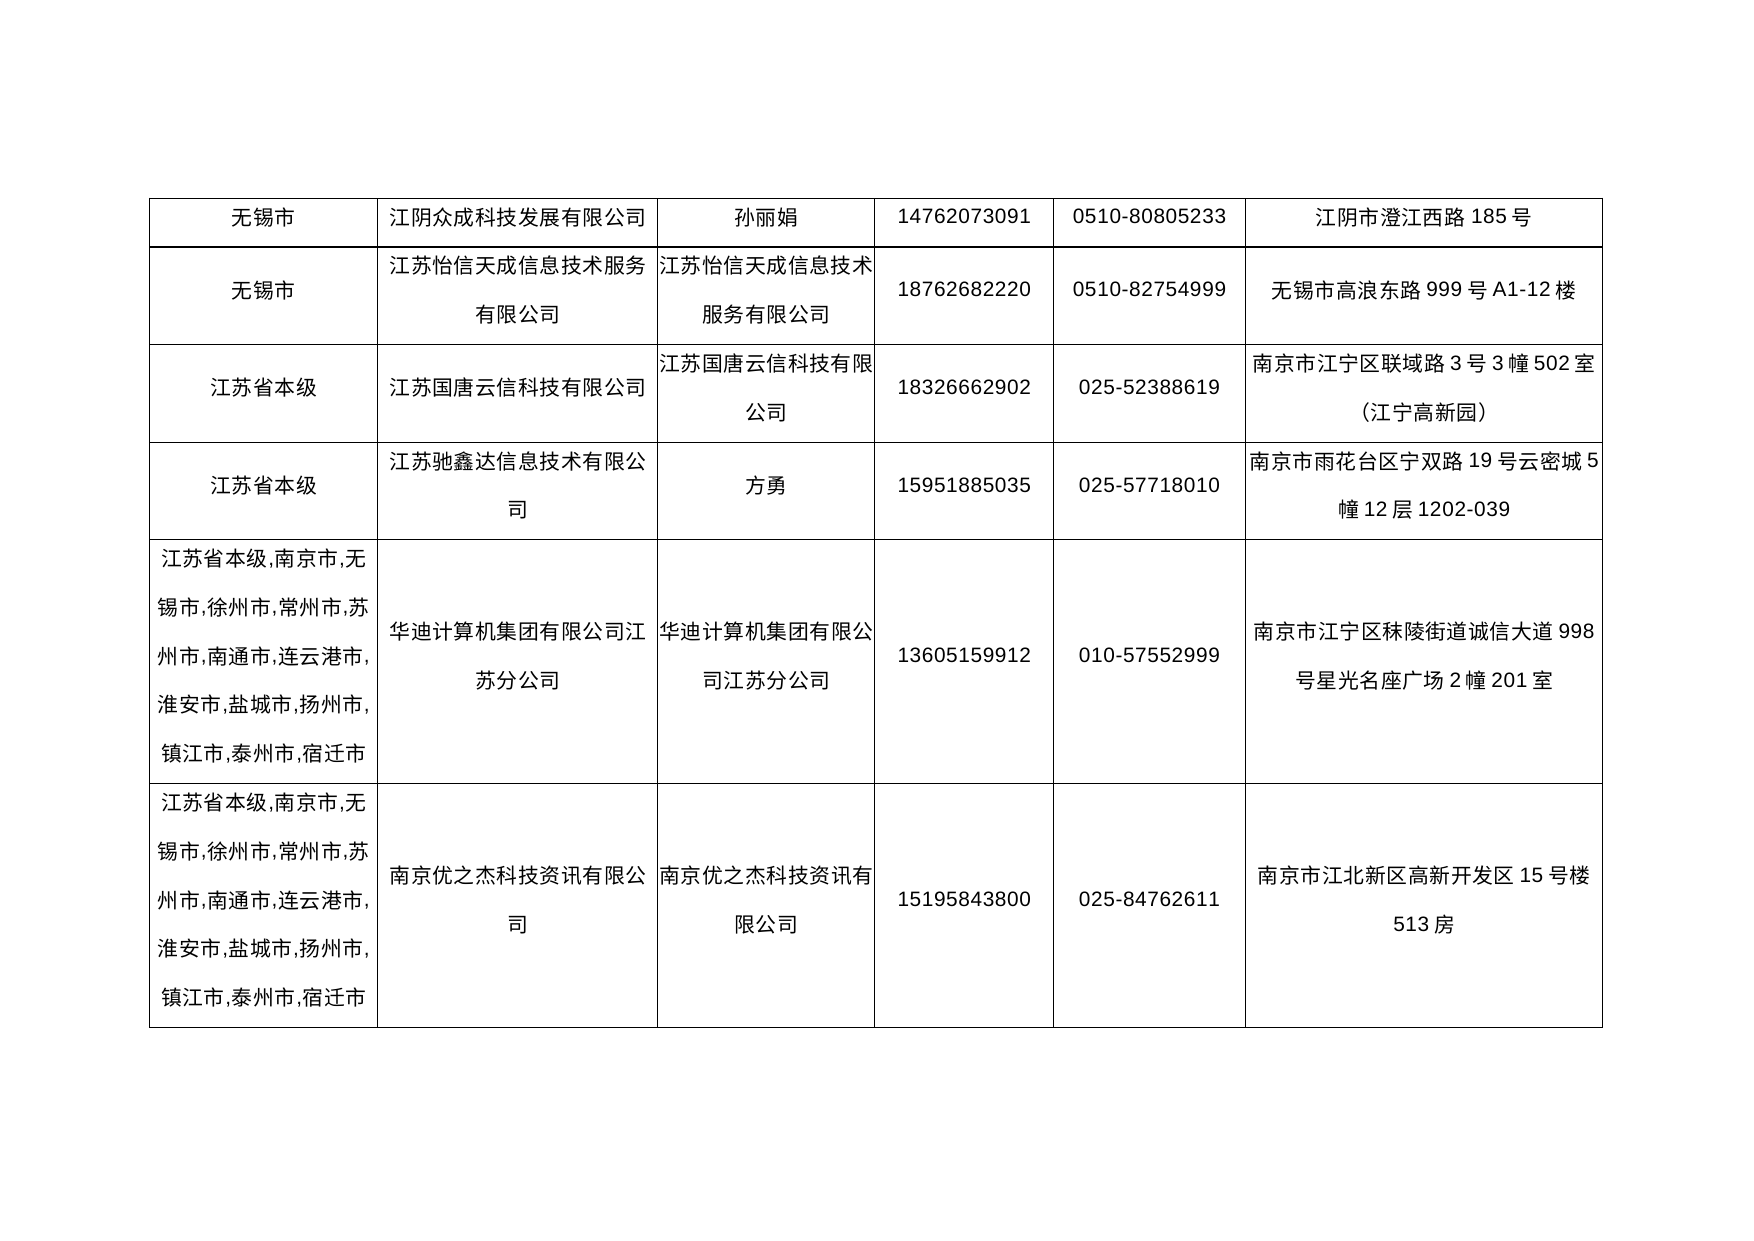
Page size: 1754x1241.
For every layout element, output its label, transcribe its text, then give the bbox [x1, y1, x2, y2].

table_cell 江苏国唐云信科技有限公司 [378, 345, 657, 442]
table_cell 方勇 [658, 443, 874, 539]
table_cell 江苏怡信天成信息技术服务有限公司 [378, 248, 657, 344]
table_cell 江苏国唐云信科技有限公司 [658, 345, 874, 442]
table_cell 南京优之杰科技资讯有限公司 [378, 784, 657, 1027]
table_cell 华迪计算机集团有限公司江苏分公司 [378, 540, 657, 783]
table_cell 华迪计算机集团有限公司江苏分公司 [658, 540, 874, 783]
table_cell 14762073091 [875, 199, 1053, 246]
table_cell 025-52388619 [1054, 345, 1245, 442]
table_cell 0510-82754999 [1054, 248, 1245, 344]
table_cell 南京市江宁区秣陵街道诚信大道998号星光名座广场2幢201室 [1246, 540, 1602, 783]
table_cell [150, 784, 377, 1027]
table_cell 江苏省本级,南京市,无锡市,徐州市,常州市,苏州市,南通市,连云港市,淮安市,盐城市,扬州市,镇江市,泰州市,宿迁市 [150, 540, 377, 783]
table_cell 15951885035 [875, 443, 1053, 539]
table_cell 南京优之杰科技资讯有限公司 [658, 784, 874, 1027]
table_cell 18326662902 [875, 345, 1053, 442]
table_cell 010-57552999 [1054, 540, 1245, 783]
table_cell 南京市江宁区联域路3号3幢502室（江宁高新园） [1246, 345, 1602, 442]
table_cell 孙丽娟 [658, 199, 874, 246]
table_cell 江阴市澄江西路 185号 [1246, 199, 1602, 246]
table_cell 15195843800 [875, 784, 1053, 1027]
table_cell 江苏省本级 [150, 345, 377, 442]
table_cell 025-57718010 [1054, 443, 1245, 539]
table_cell 江苏驰鑫达信息技术有限公司 [378, 443, 657, 539]
table_cell 025-84762611 [1054, 784, 1245, 1027]
table_cell 18762682220 [875, 248, 1053, 344]
table_cell 无锡市高浪东路999号A1-12楼 [1246, 248, 1602, 344]
table_cell 0510-80805233 [1054, 199, 1245, 246]
table_cell 13605159912 [875, 540, 1053, 783]
table_cell 江阴众成科技发展有限公司 [378, 199, 657, 246]
table_cell 南京市雨花台区宁双路19号云密城5幢12层1202-039 [1246, 443, 1602, 539]
table_cell 无锡市 [150, 199, 377, 246]
table_cell 南京市江北新区高新开发区15号楼513房 [1246, 784, 1602, 1027]
table_cell 无锡市 [150, 248, 377, 344]
table_cell 江苏省本级 [150, 443, 377, 539]
table_cell 江苏怡信天成信息技术服务有限公司 [658, 248, 874, 344]
